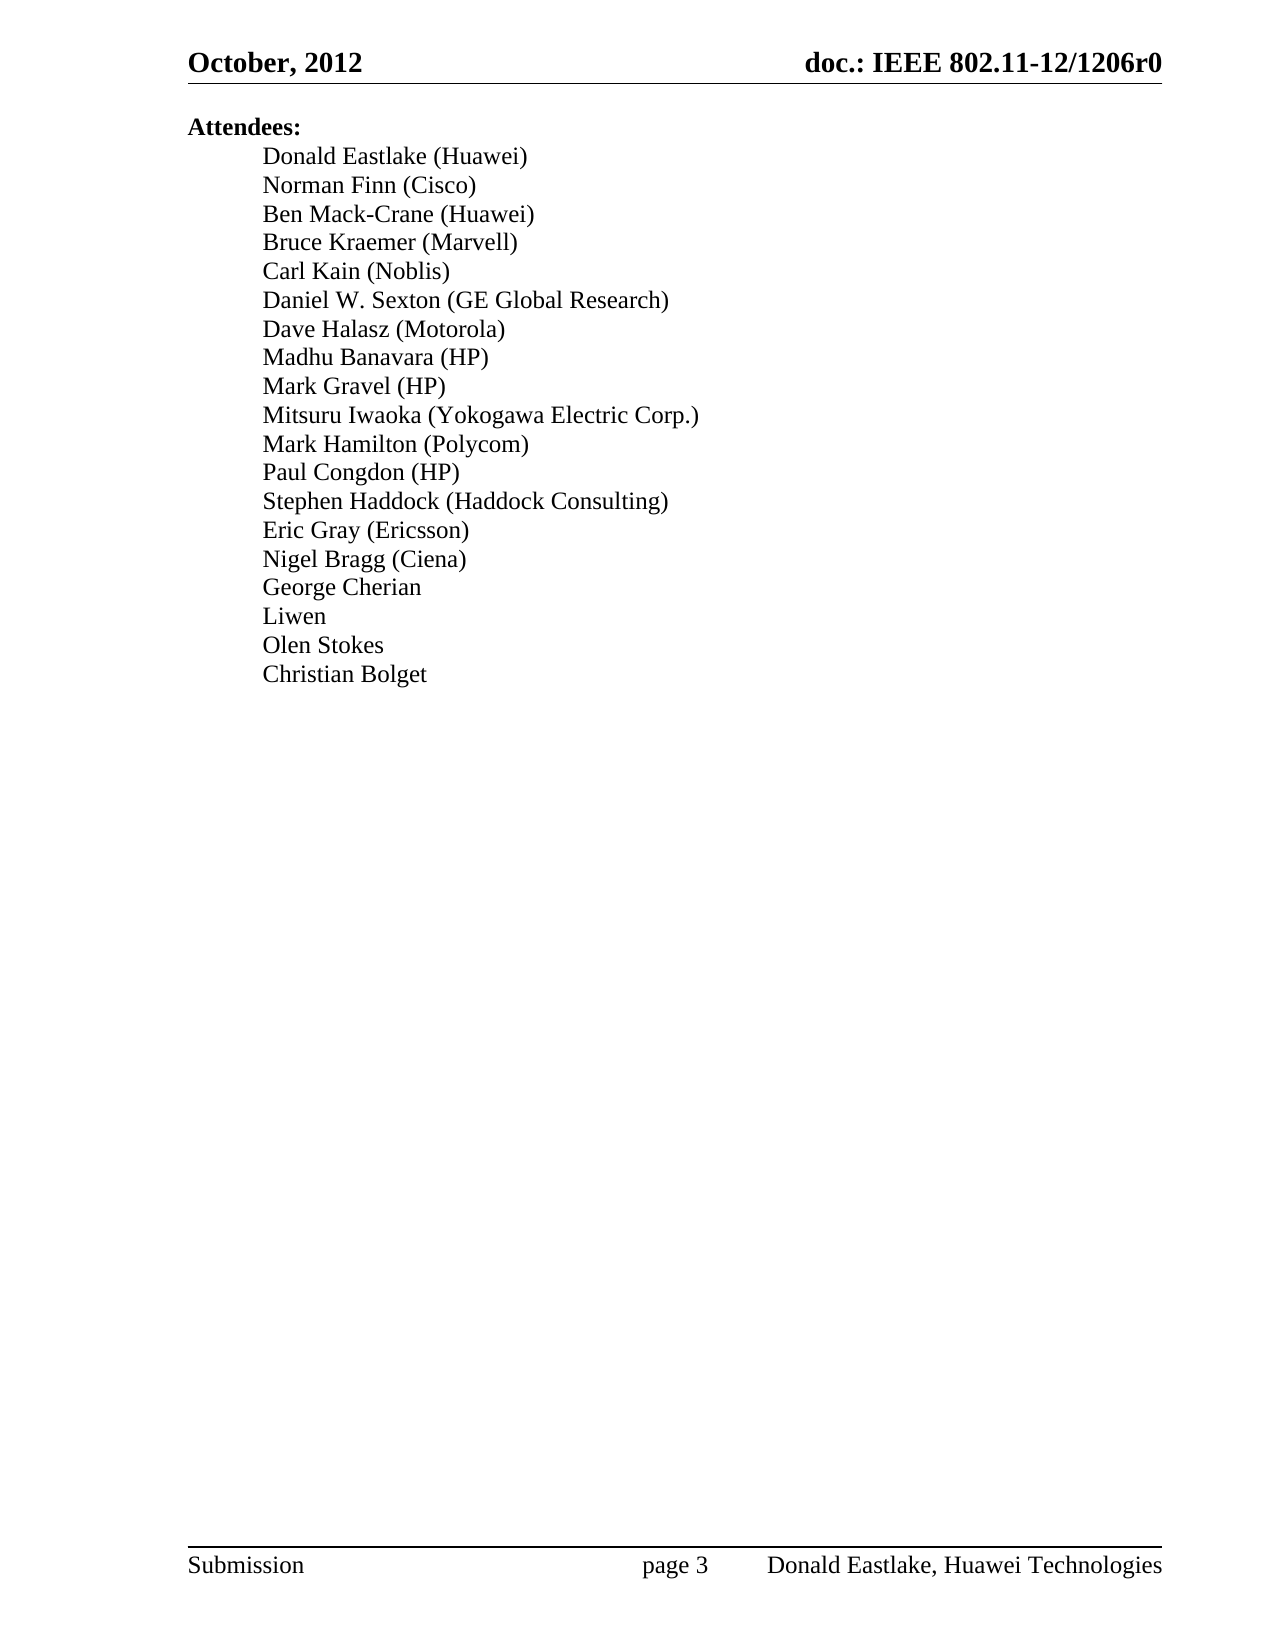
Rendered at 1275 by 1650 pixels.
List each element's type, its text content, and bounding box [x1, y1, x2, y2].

text Nigel Bragg (Ciena) [187, 544, 1162, 572]
text George Cherian [187, 572, 1162, 601]
text Carl Kain (Noblis) [187, 256, 1162, 285]
text Olen Stokes [187, 630, 1162, 659]
text Mark Hamilton (Polycom) [187, 429, 1162, 457]
text Attendees: [187, 112, 1162, 141]
text Mark Gravel (HP) [187, 371, 1162, 400]
text Ben Mack-Crane (Huawei) [187, 199, 1162, 227]
text Paul Congdon (HP) [187, 457, 1162, 486]
text Eric Gray (Ericsson) [187, 515, 1162, 544]
text Liwen [187, 601, 1162, 630]
text Madhu Banavara (HP) [187, 342, 1162, 371]
text Norman Finn (Cisco) [187, 170, 1162, 199]
text Donald Eastlake (Huawei) [187, 141, 1162, 170]
text Dave Halasz (Motorola) [187, 314, 1162, 342]
text Bruce Kraemer (Marvell) [187, 227, 1162, 256]
text Mitsuru Iwaoka (Yokogawa Electric Corp.) [187, 400, 1162, 429]
text Stephen Haddock (Haddock Consulting) [187, 486, 1162, 515]
text Christian Bolget [187, 659, 1162, 687]
text Daniel W. Sexton (GE Global Research) [187, 285, 1162, 314]
